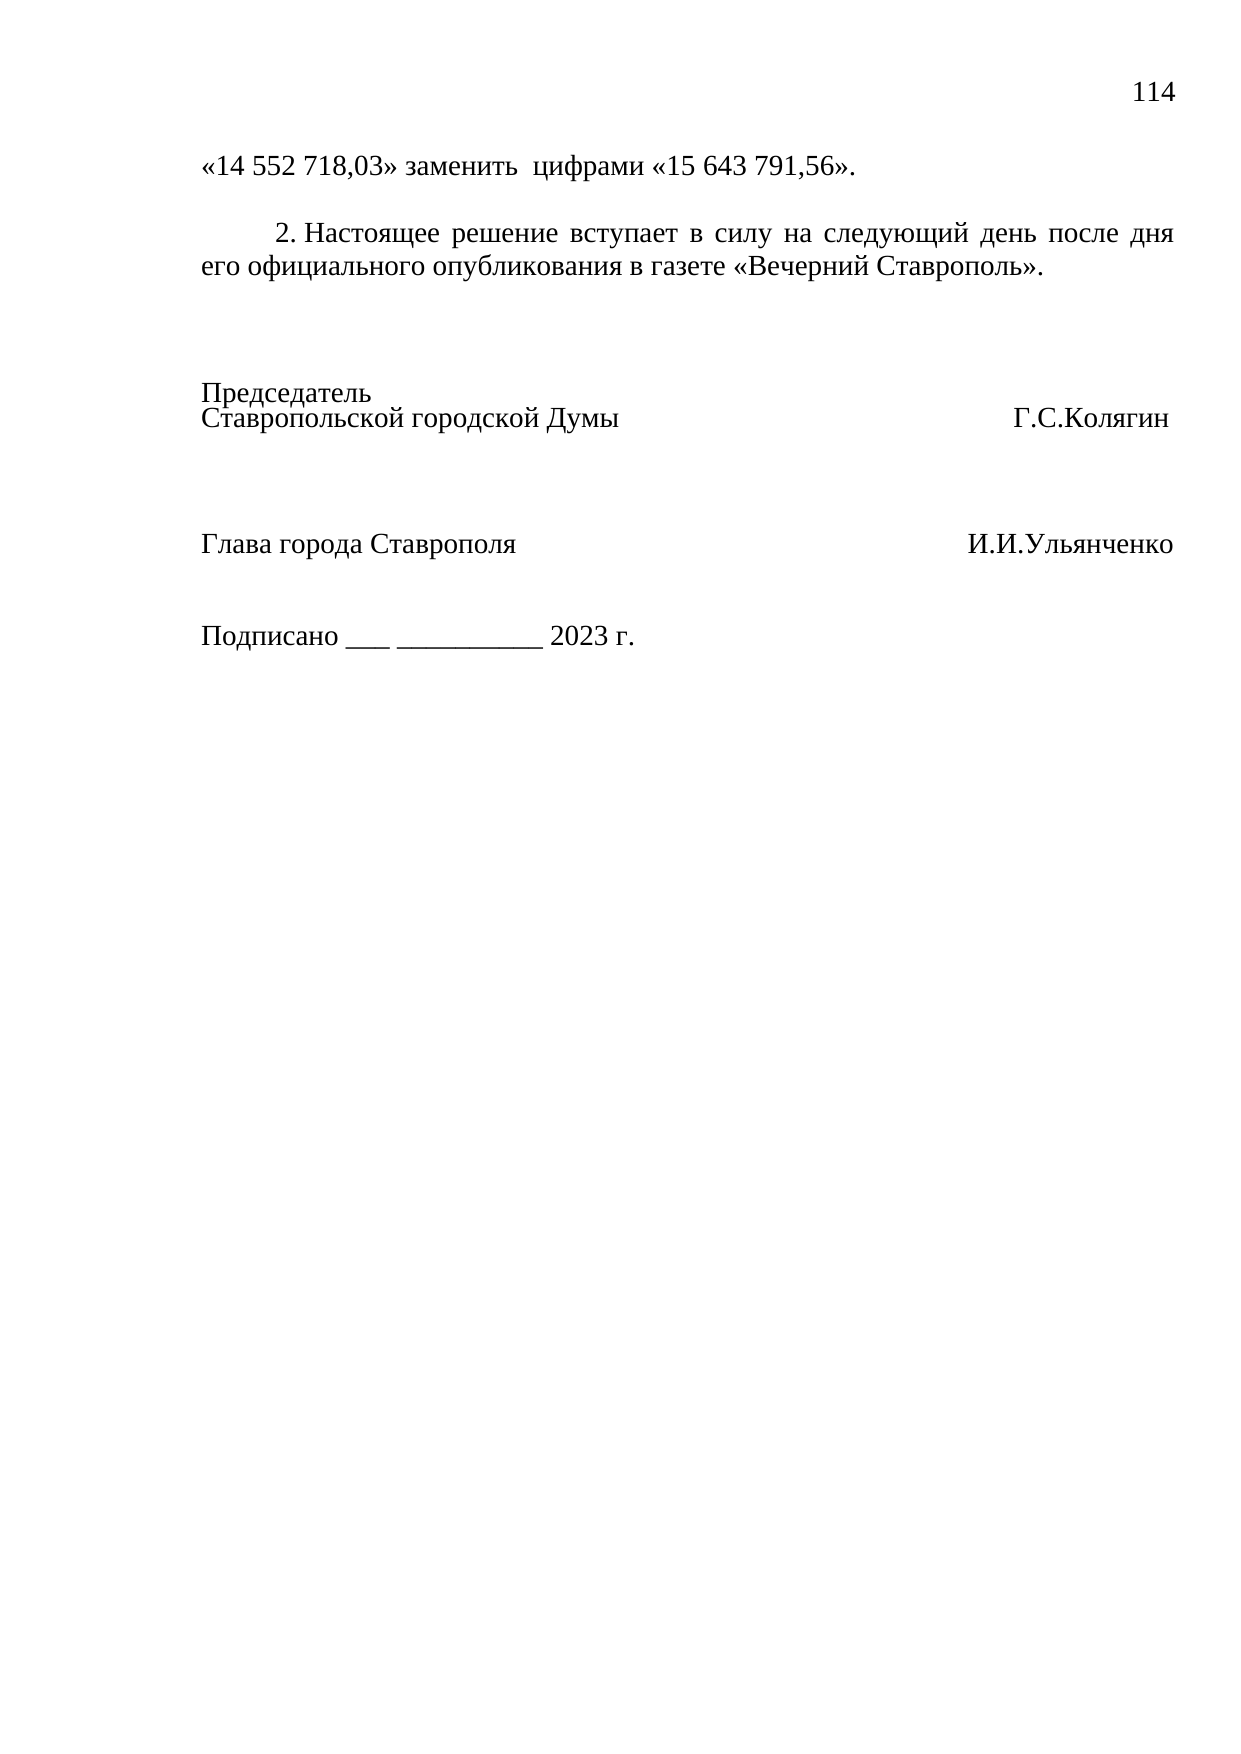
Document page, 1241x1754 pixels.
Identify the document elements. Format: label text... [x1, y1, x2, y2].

text Глава города Ставрополя И.И.Ульянченко [201, 533, 1175, 558]
text Ставропольской городской Думы Г.С.Колягин [201, 407, 1175, 432]
text Подписано ___ __________ 2023 г. [201, 625, 1175, 650]
text 2. Настоящее решение вступает в силу на следующий день после дня его официального опубликования в газете «Вечерний Ставрополь». [201, 215, 1175, 282]
text Председатель [201, 382, 1175, 407]
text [201, 148, 1175, 181]
